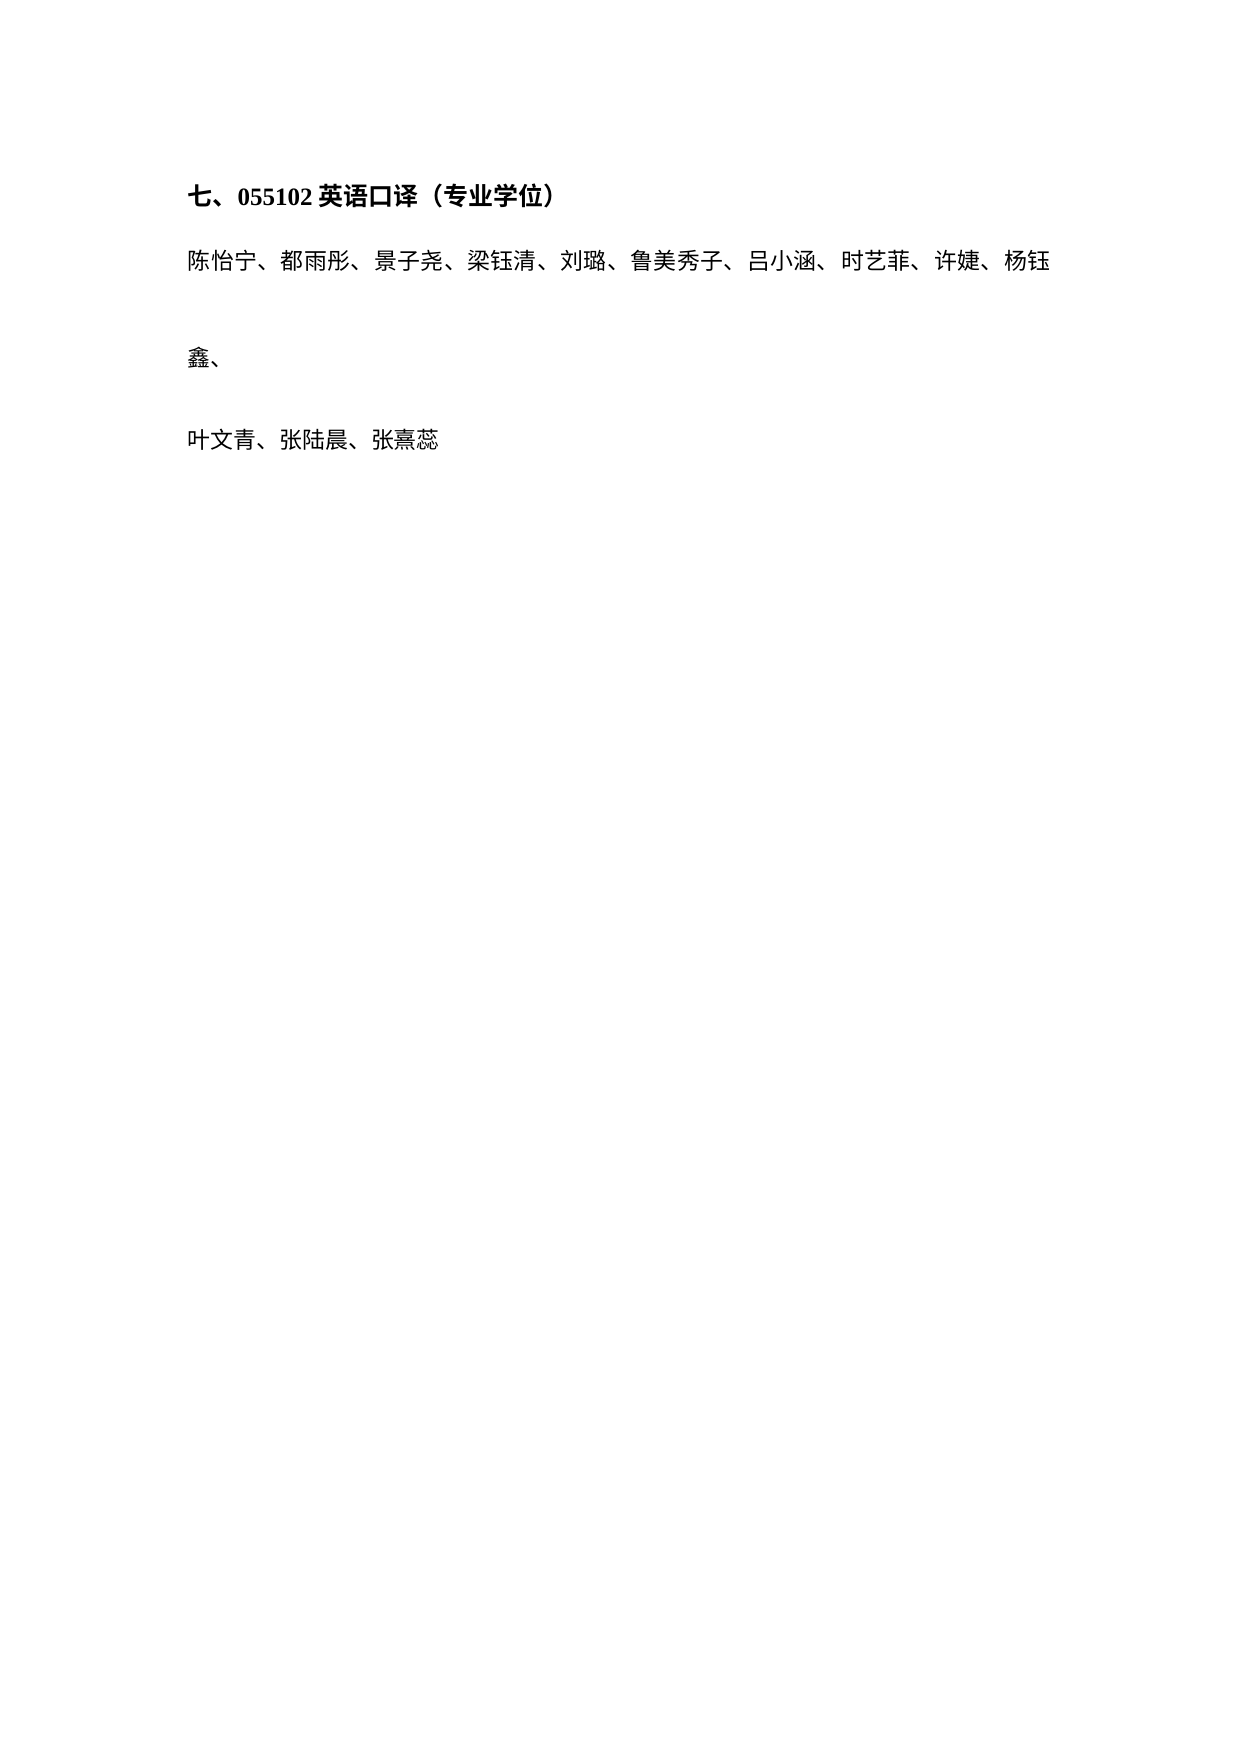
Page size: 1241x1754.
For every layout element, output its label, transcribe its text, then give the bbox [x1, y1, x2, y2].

text 七、055102 英语口译（专业学位） [187, 162, 1053, 227]
text 叶文青、张陆晨、张熹蕊 [187, 406, 1053, 471]
text 陈怡宁、都雨彤、景子尧、梁钰清、刘璐、鲁美秀子、吕小涵、时艺菲、许婕、杨钰鑫、 [187, 227, 1053, 389]
